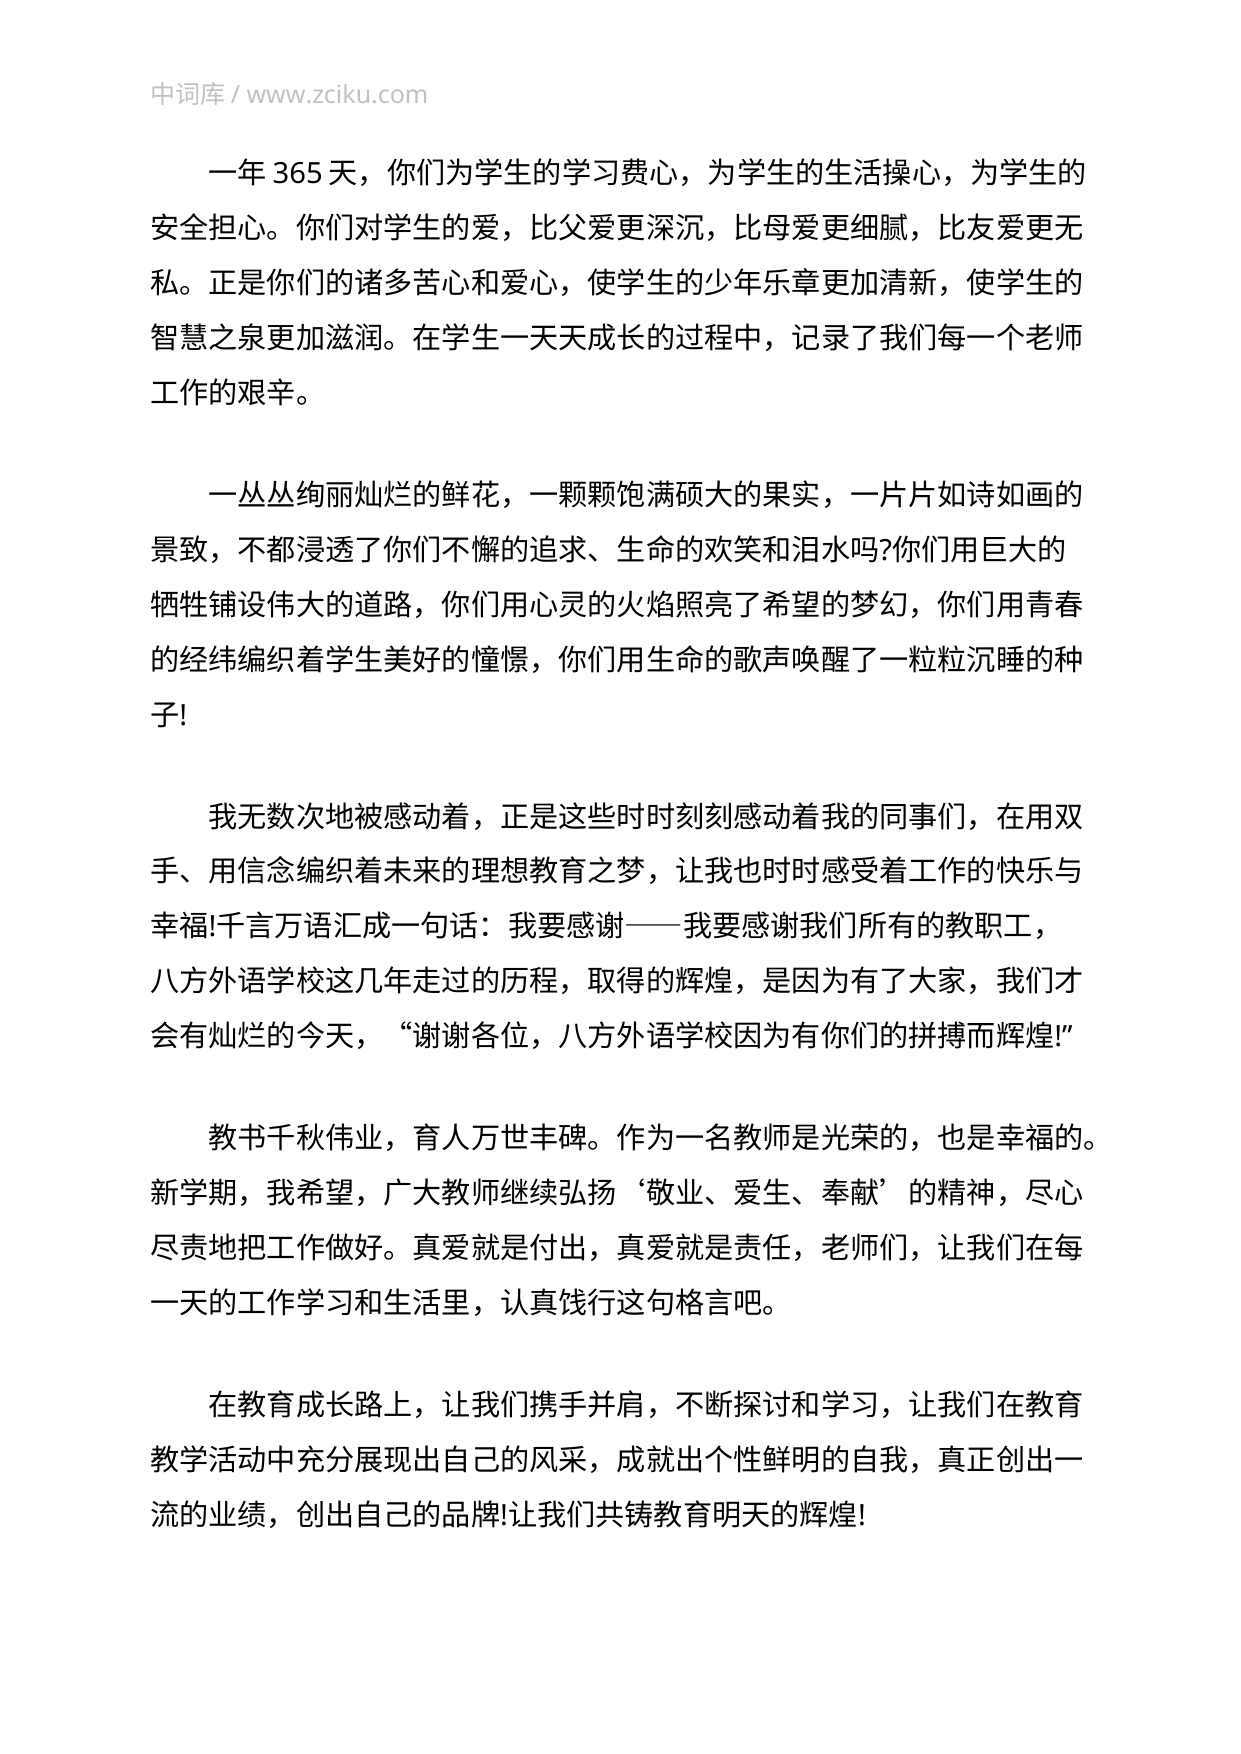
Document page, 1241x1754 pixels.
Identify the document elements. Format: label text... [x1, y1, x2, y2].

text 在教育成长路上，让我们携手并肩，不断探讨和学习，让我们在教育教学活动中充分展现出自己的风采，成就出个性鲜明的自我，真正创出一流的业绩，创出自己的品牌!让我们共铸教育明天的辉煌! [150, 1381, 1090, 1533]
text 一年365天，你们为学生的学习费心，为学生的生活操心，为学生的安全担心。你们对学生的爱，比父爱更深沉，比母爱更细腻，比友爱更无私。正是你们的诸多苦心和爱心，使学生的少年乐章更加清新，使学生的智慧之泉更加滋润。在学生一天天成长的过程中，记录了我们每一个老师工作的艰辛。 [150, 150, 1090, 412]
text 教书千秋伟业，育人万世丰碑。作为一名教师是光荣的，也是幸福的。新学期，我希望，广大教师继续弘扬‘敬业、爱生、奉献’的精神，尽心尽责地把工作做好。真爱就是付出，真爱就是责任，老师们，让我们在每一天的工作学习和生活里，认真饯行这句格言吧。 [150, 1115, 1090, 1322]
text 一丛丛绚丽灿烂的鲜花，一颗颗饱满硕大的果实，一片片如诗如画的景致，不都浸透了你们不懈的追求、生命的欢笑和泪水吗?你们用巨大的牺牲铺设伟大的道路，你们用心灵的火焰照亮了希望的梦幻，你们用青春的经纬编织着学生美好的憧憬，你们用生命的歌声唤醒了一粒粒沉睡的种子! [150, 471, 1090, 733]
text 我无数次地被感动着，正是这些时时刻刻感动着我的同事们，在用双手、用信念编织着未来的理想教育之梦，让我也时时感受着工作的快乐与幸福!千言万语汇成一句话：我要感谢——我要感谢我们所有的教职工，八方外语学校这几年走过的历程，取得的辉煌，是因为有了大家，我们才会有灿烂的今天，“谢谢各位，八方外语学校因为有你们的拼搏而辉煌!” [150, 793, 1090, 1055]
